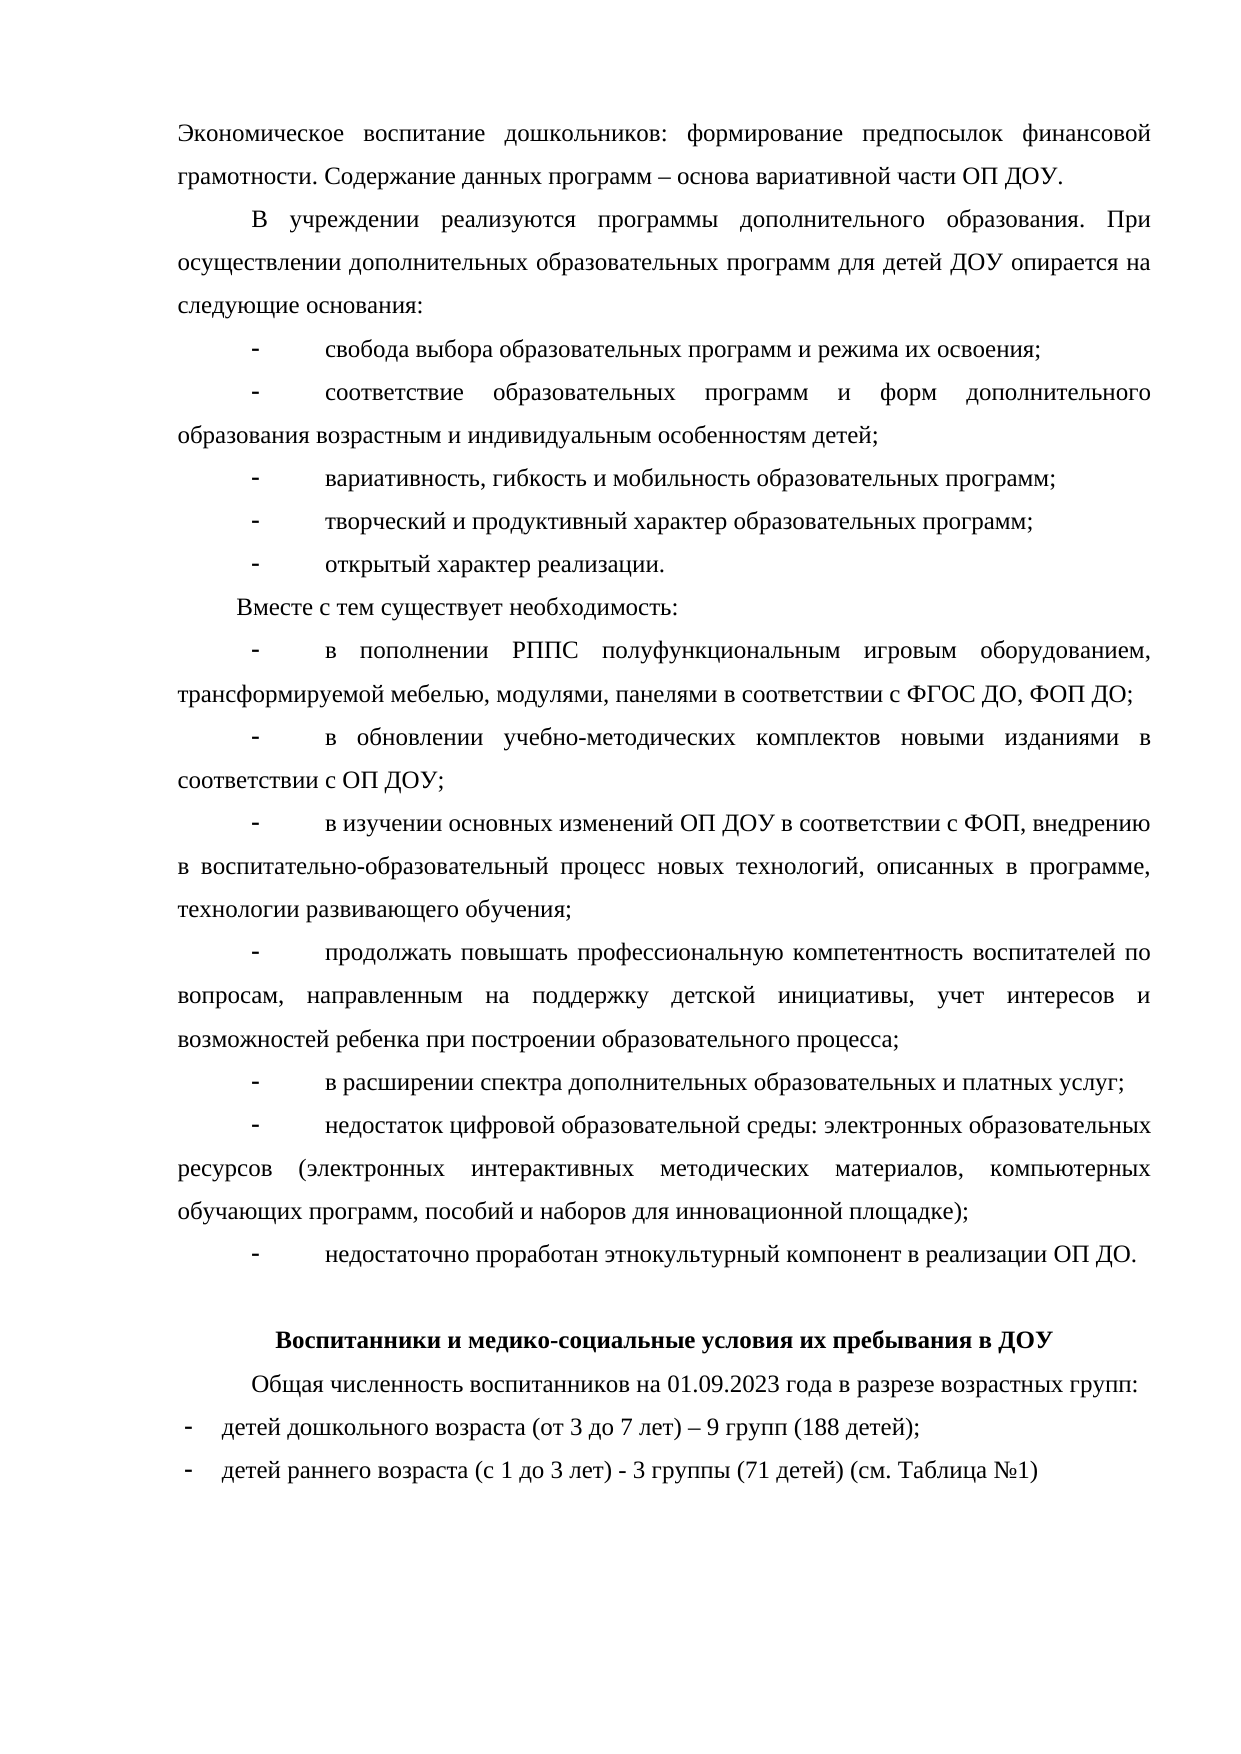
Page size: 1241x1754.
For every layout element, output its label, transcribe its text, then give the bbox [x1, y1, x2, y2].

text Общая численность воспитанников на 01.09.2023 года в разрезе возрастных групп: [177, 1369, 1152, 1397]
list детей дошкольного возраста (от 3 до 7 лет) – 9 групп (188 детей); [184, 1412, 1152, 1441]
list недостаток цифровой образовательной среды: электронных образовательных ресурсов (электронных интерактивных методических материалов, компьютерных обучающих программ, пособий и наборов для инновационной площадке); [177, 1110, 1152, 1225]
list вариативность, гибкость и мобильность образовательных программ; [177, 463, 1152, 492]
list соответствие образовательных программ и форм дополнительного образования возрастным и индивидуальным особенностям детей; [177, 377, 1152, 449]
list в изучении основных изменений ОП ДОУ в соответствии с ФОП, внедрению в воспитательно-образовательный процесс новых технологий, описанных в программе, технологии развивающего обучения; [177, 808, 1152, 923]
text Вместе с тем существует необходимость: [177, 592, 1152, 621]
list в расширении спектра дополнительных образовательных и платных услуг; [177, 1067, 1152, 1096]
list недостаточно проработан этнокультурный компонент в реализации ОП ДО. [177, 1239, 1152, 1268]
list свобода выбора образовательных программ и режима их освоения; [177, 334, 1152, 362]
text Воспитанники и медико-социальные условия их пребывания в ДОУ [177, 1326, 1152, 1354]
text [177, 118, 1152, 190]
list детей раннего возраста (с 1 до 3 лет) - 3 группы (71 детей) (см. Таблица №1) [184, 1455, 1152, 1484]
list в пополнении РППС полуфункциональным игровым оборудованием, трансформируемой мебелью, модулями, панелями в соответствии с ФГОС ДО, ФОП ДО; [177, 636, 1152, 707]
text В учреждении реализуются программы дополнительного образования. При осуществлении дополнительных образовательных программ для детей ДОУ опирается на следующие основания: [177, 204, 1152, 319]
list в обновлении учебно-методических комплектов новыми изданиями в соответствии с ОП ДОУ; [177, 722, 1152, 794]
list творческий и продуктивный характер образовательных программ; [177, 506, 1152, 535]
list открытый характер реализации. [177, 549, 1152, 578]
list продолжать повышать профессиональную компетентность воспитателей по вопросам, направленным на поддержку детской инициативы, учет интересов и возможностей ребенка при построении образовательного процесса; [177, 937, 1152, 1052]
